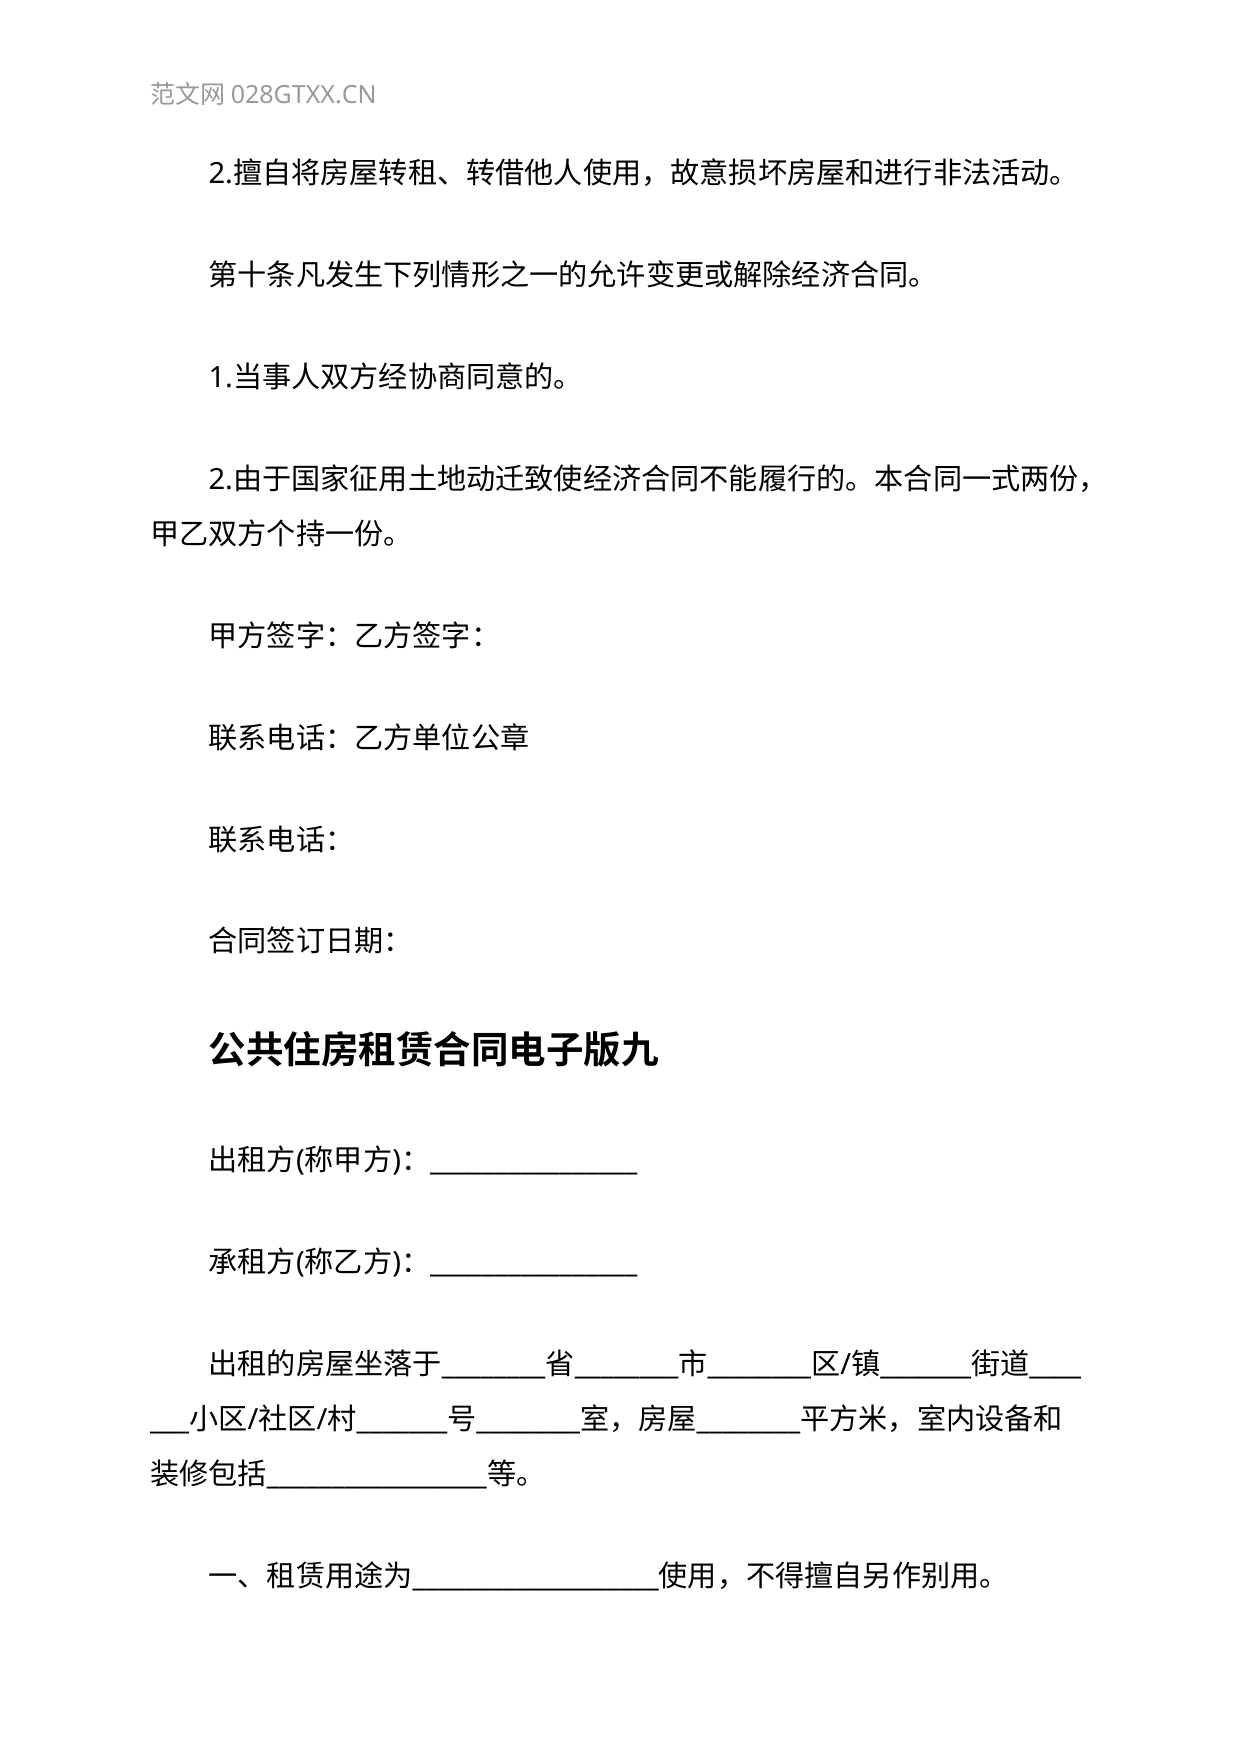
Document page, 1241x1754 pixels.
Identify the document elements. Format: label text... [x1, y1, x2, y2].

text 甲方签字：乙方签字： [150, 612, 1090, 655]
text 2.由于国家征用土地动迁致使经济合同不能履行的。本合同一式两份，甲乙双方个持一份。 [150, 456, 1090, 553]
text 2.擅自将房屋转租、转借他人使用，故意损坏房屋和进行非法活动。 [150, 150, 1090, 192]
text 联系电话： [150, 816, 1090, 858]
text 出租方(称甲方)：________________ [150, 1137, 1090, 1179]
text 第十条凡发生下列情形之一的允许变更或解除经济合同。 [150, 252, 1090, 294]
text 出租的房屋坐落于________省________市________区/镇_______街道_______小区/社区/村_______号________室，房屋________平方米，室内设备和装修包括_________________等。 [150, 1341, 1090, 1493]
text 一、租赁用途为___________________使用，不得擅自另作别用。 [150, 1553, 1090, 1595]
text 联系电话：乙方单位公章 [150, 714, 1090, 757]
text 1.当事人双方经协商同意的。 [150, 354, 1090, 396]
text 承租方(称乙方)：________________ [150, 1239, 1090, 1281]
text 合同签订日期： [150, 918, 1090, 960]
text 公共住房租赁合同电子版九 [150, 1019, 1090, 1074]
